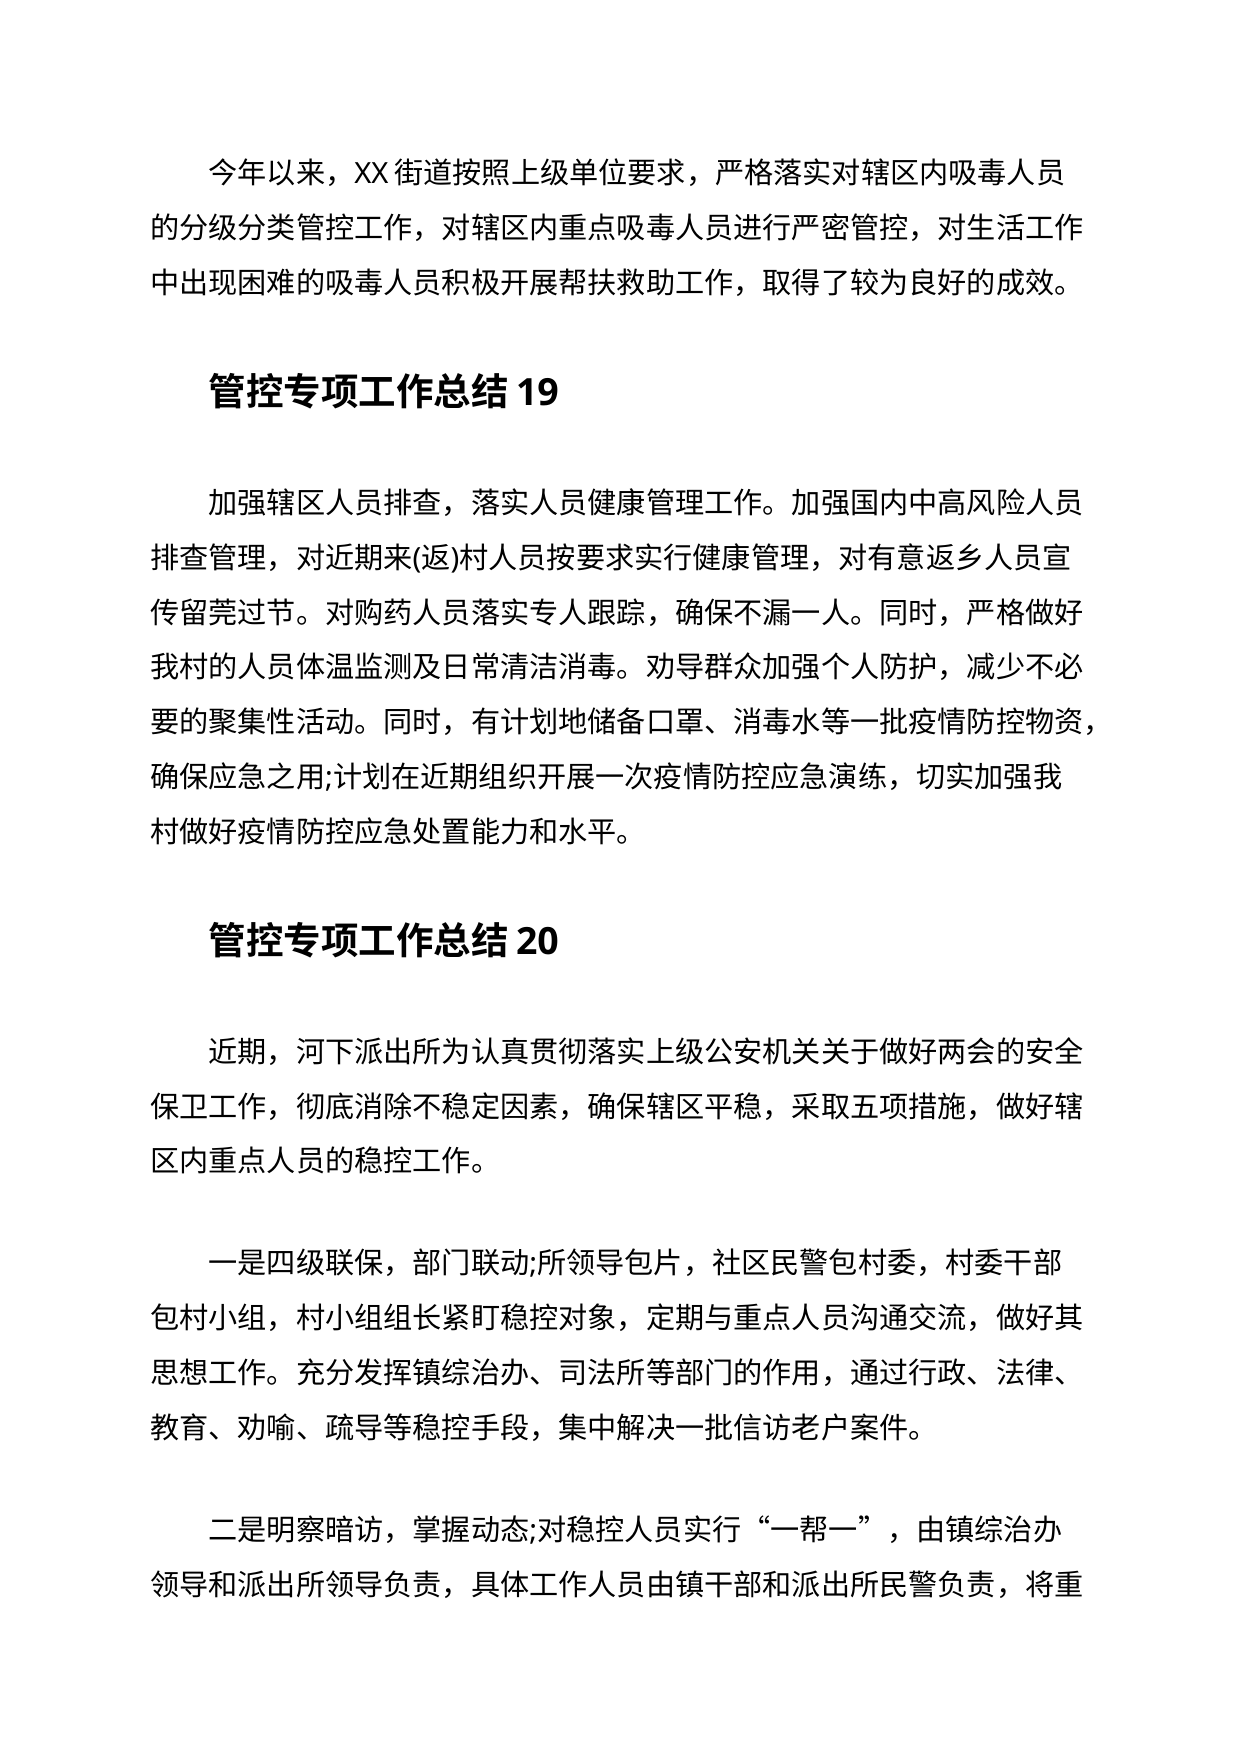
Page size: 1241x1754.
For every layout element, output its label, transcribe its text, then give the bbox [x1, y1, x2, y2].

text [150, 1506, 1090, 1604]
text 一是四级联保，部门联动;所领导包片，社区民警包村委，村委干部包村小组，村小组组长紧盯稳控对象，定期与重点人员沟通交流，做好其思想工作。充分发挥镇综治办、司法所等部门的作用，通过行政、法律、教育、劝喻、疏导等稳控手段，集中解决一批信访老户案件。 [150, 1240, 1090, 1447]
text 近期，河下派出所为认真贯彻落实上级公安机关关于做好两会的安全保卫工作，彻底消除不稳定因素，确保辖区平稳，采取五项措施，做好辖区内重点人员的稳控工作。 [150, 1028, 1090, 1180]
text 加强辖区人员排查，落实人员健康管理工作。加强国内中高风险人员排查管理，对近期来(返)村人员按要求实行健康管理，对有意返乡人员宣传留莞过节。对购药人员落实专人跟踪，确保不漏一人。同时，严格做好我村的人员体温监测及日常清洁消毒。劝导群众加强个人防护，减少不必要的聚集性活动。同时，有计划地储备口罩、消毒水等一批疫情防控物资，确保应急之用;计划在近期组织开展一次疫情防控应急演练，切实加强我村做好疫情防控应急处置能力和水平。 [150, 479, 1090, 851]
text 管控专项工作总结19 [150, 362, 1090, 416]
text 管控专项工作总结20 [150, 911, 1090, 965]
text 今年以来，XX街道按照上级单位要求，严格落实对辖区内吸毒人员的分级分类管控工作，对辖区内重点吸毒人员进行严密管控，对生活工作中出现困难的吸毒人员积极开展帮扶救助工作，取得了较为良好的成效。 [150, 150, 1090, 302]
